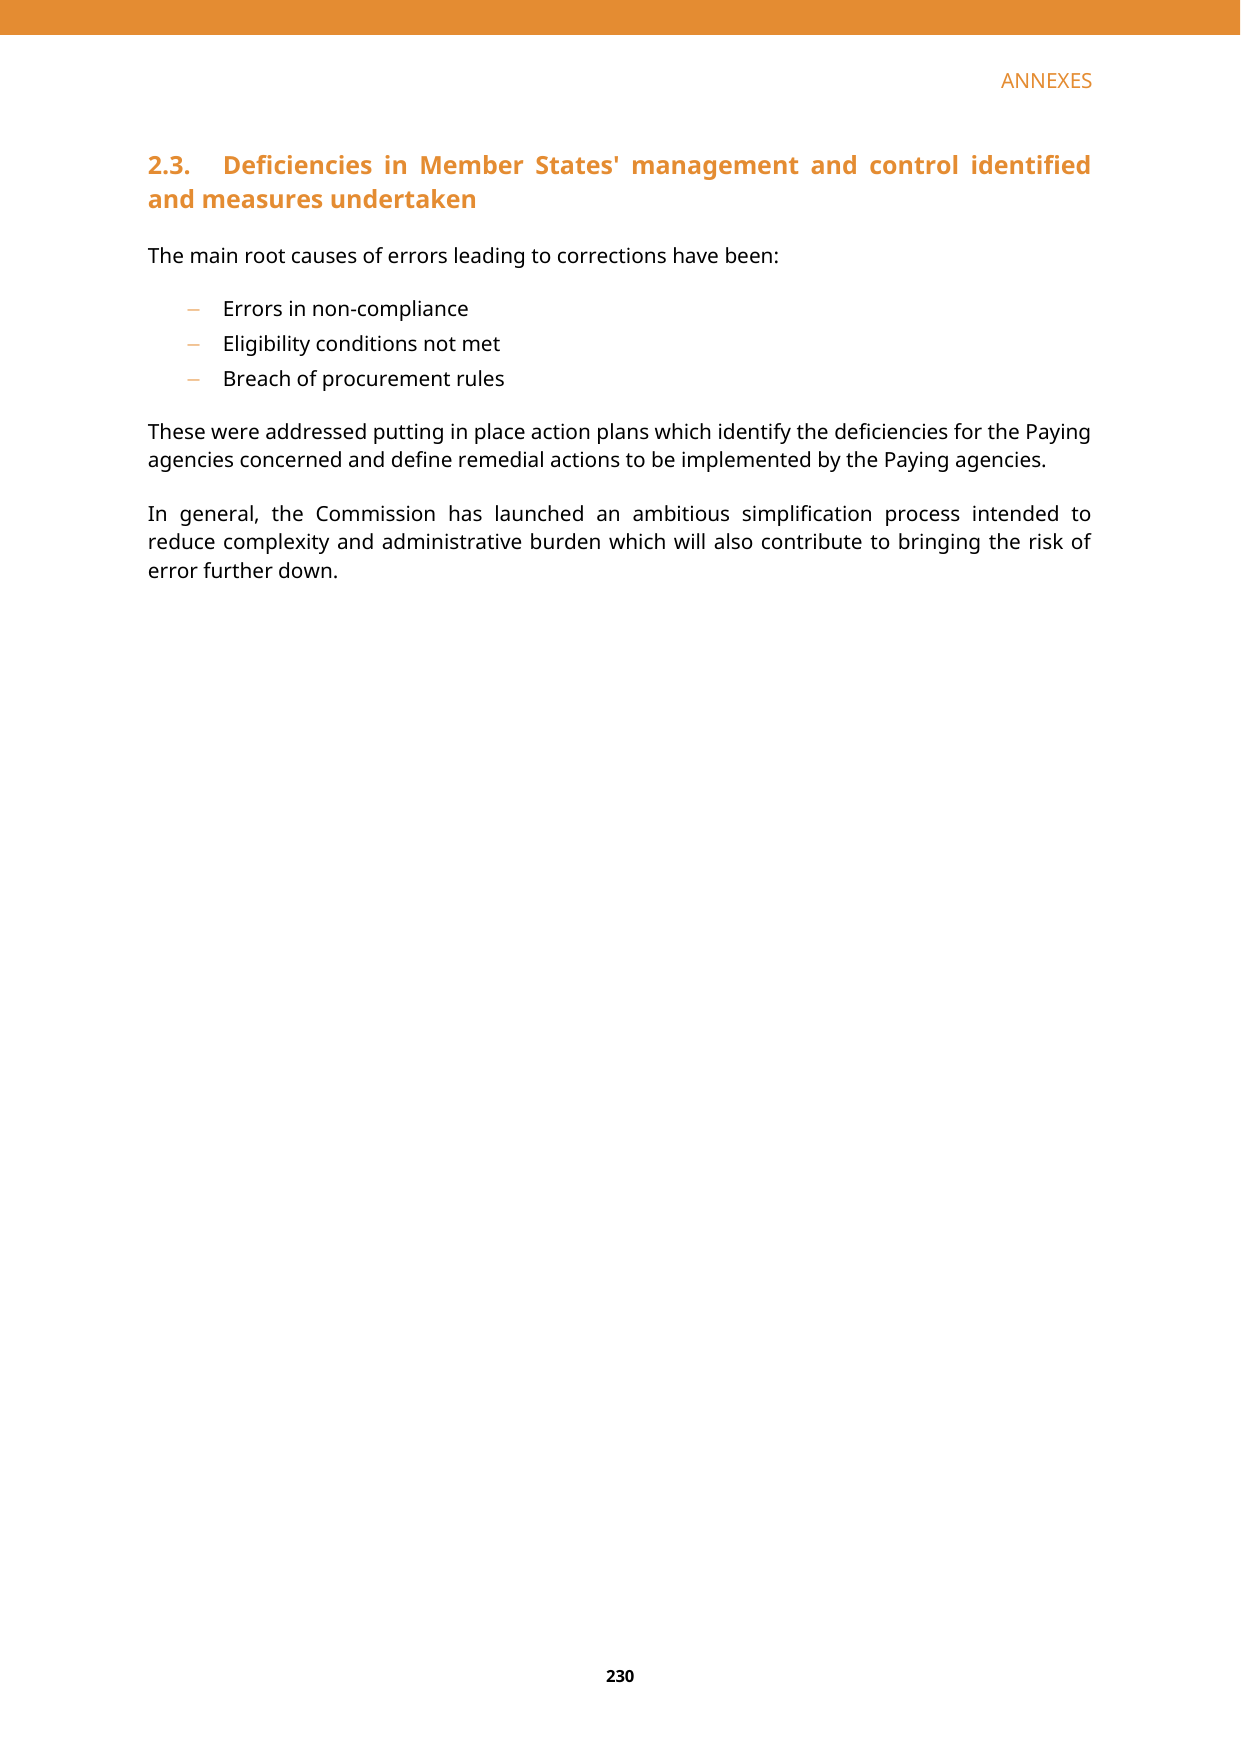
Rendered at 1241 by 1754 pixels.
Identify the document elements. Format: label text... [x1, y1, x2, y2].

text In general, the Commission has launched an ambitious simplification process intended to reduce complexity and administrative burden which will also contribute to bringing the risk of error further down. [148, 499, 1092, 584]
text These were addressed putting in place action plans which identify the deficiencies for the Paying agencies concerned and define remedial actions to be implemented by the Paying agencies. [148, 417, 1092, 474]
list Breach of procurement rules [185, 364, 1092, 392]
text The main root causes of errors leading to corrections have been: [148, 241, 1092, 269]
text 2.3. Deficiencies in Member States' management and control identified and measures undertaken [148, 148, 1092, 216]
list Errors in non-compliance [185, 294, 1092, 323]
list Eligibility conditions not met [185, 329, 1092, 357]
